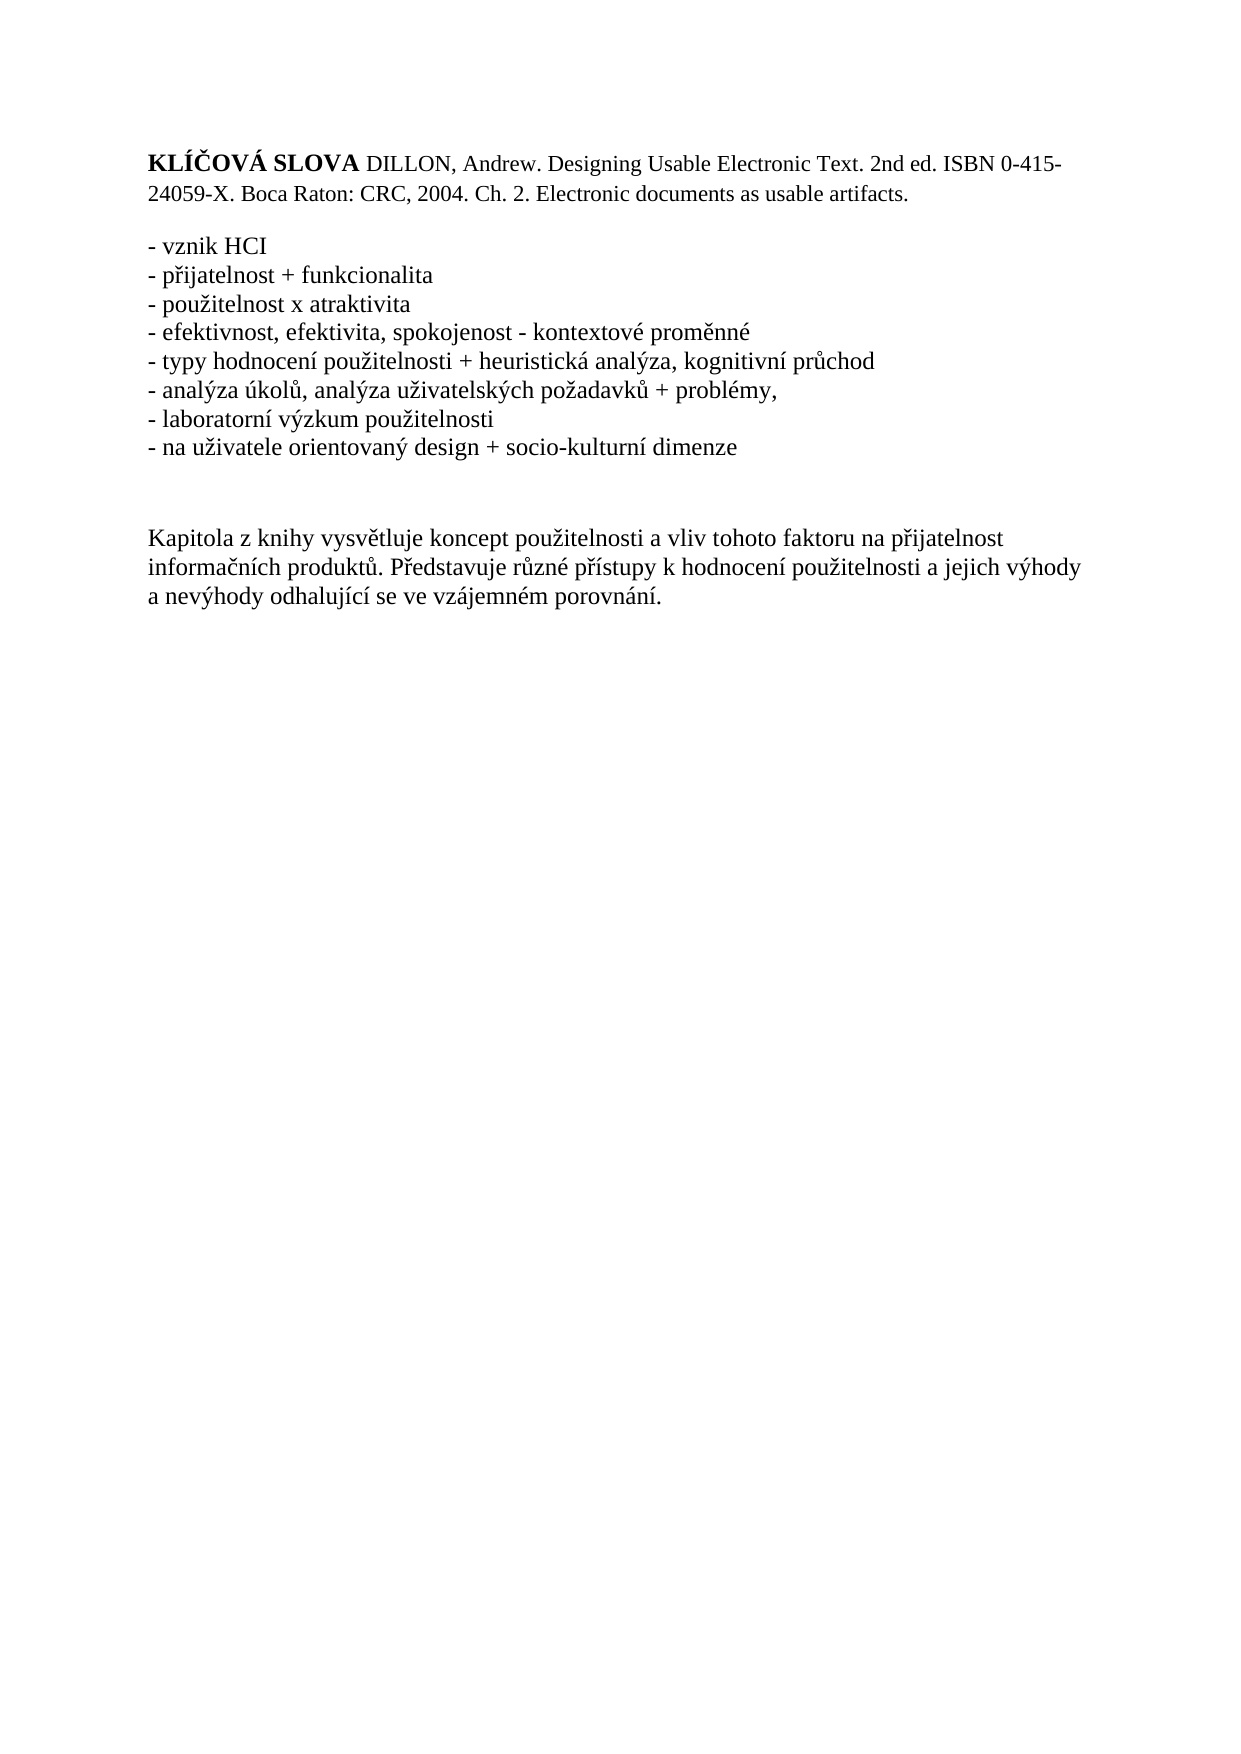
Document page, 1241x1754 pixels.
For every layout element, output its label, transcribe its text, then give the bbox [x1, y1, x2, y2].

text - na uživatele orientovaný design + socio-kulturní dimenze [148, 432, 1093, 461]
text Kapitola z knihy vysvětluje koncept použitelnosti a vliv tohoto faktoru na přijatelnost informačních produktů. Představuje různé přístupy k hodnocení použitelnosti a jejich výhody a nevýhody odhalující se ve vzájemném porovnání. [148, 523, 1093, 610]
text - laboratorní výzkum použitelnosti [148, 404, 1093, 432]
text - přijatelnost + funkcionalita [148, 260, 1093, 289]
text - analýza úkolů, analýza uživatelských požadavků + problémy, [148, 375, 1093, 404]
text - efektivnost, efektivita, spokojenost - kontextové proměnné [148, 317, 1093, 346]
text - vznik HCI [148, 231, 1093, 260]
text - použitelnost x atraktivita [148, 289, 1093, 317]
text KLÍČOVÁ SLOVA DILLON, Andrew. Designing Usable Electronic Text. 2nd ed. ISBN 0-415-24059-X. Boca Raton: CRC, 2004. Ch. 2. Electronic documents as usable artifacts. [148, 148, 1093, 207]
text - typy hodnocení použitelnosti + heuristická analýza, kognitivní průchod [148, 346, 1093, 375]
